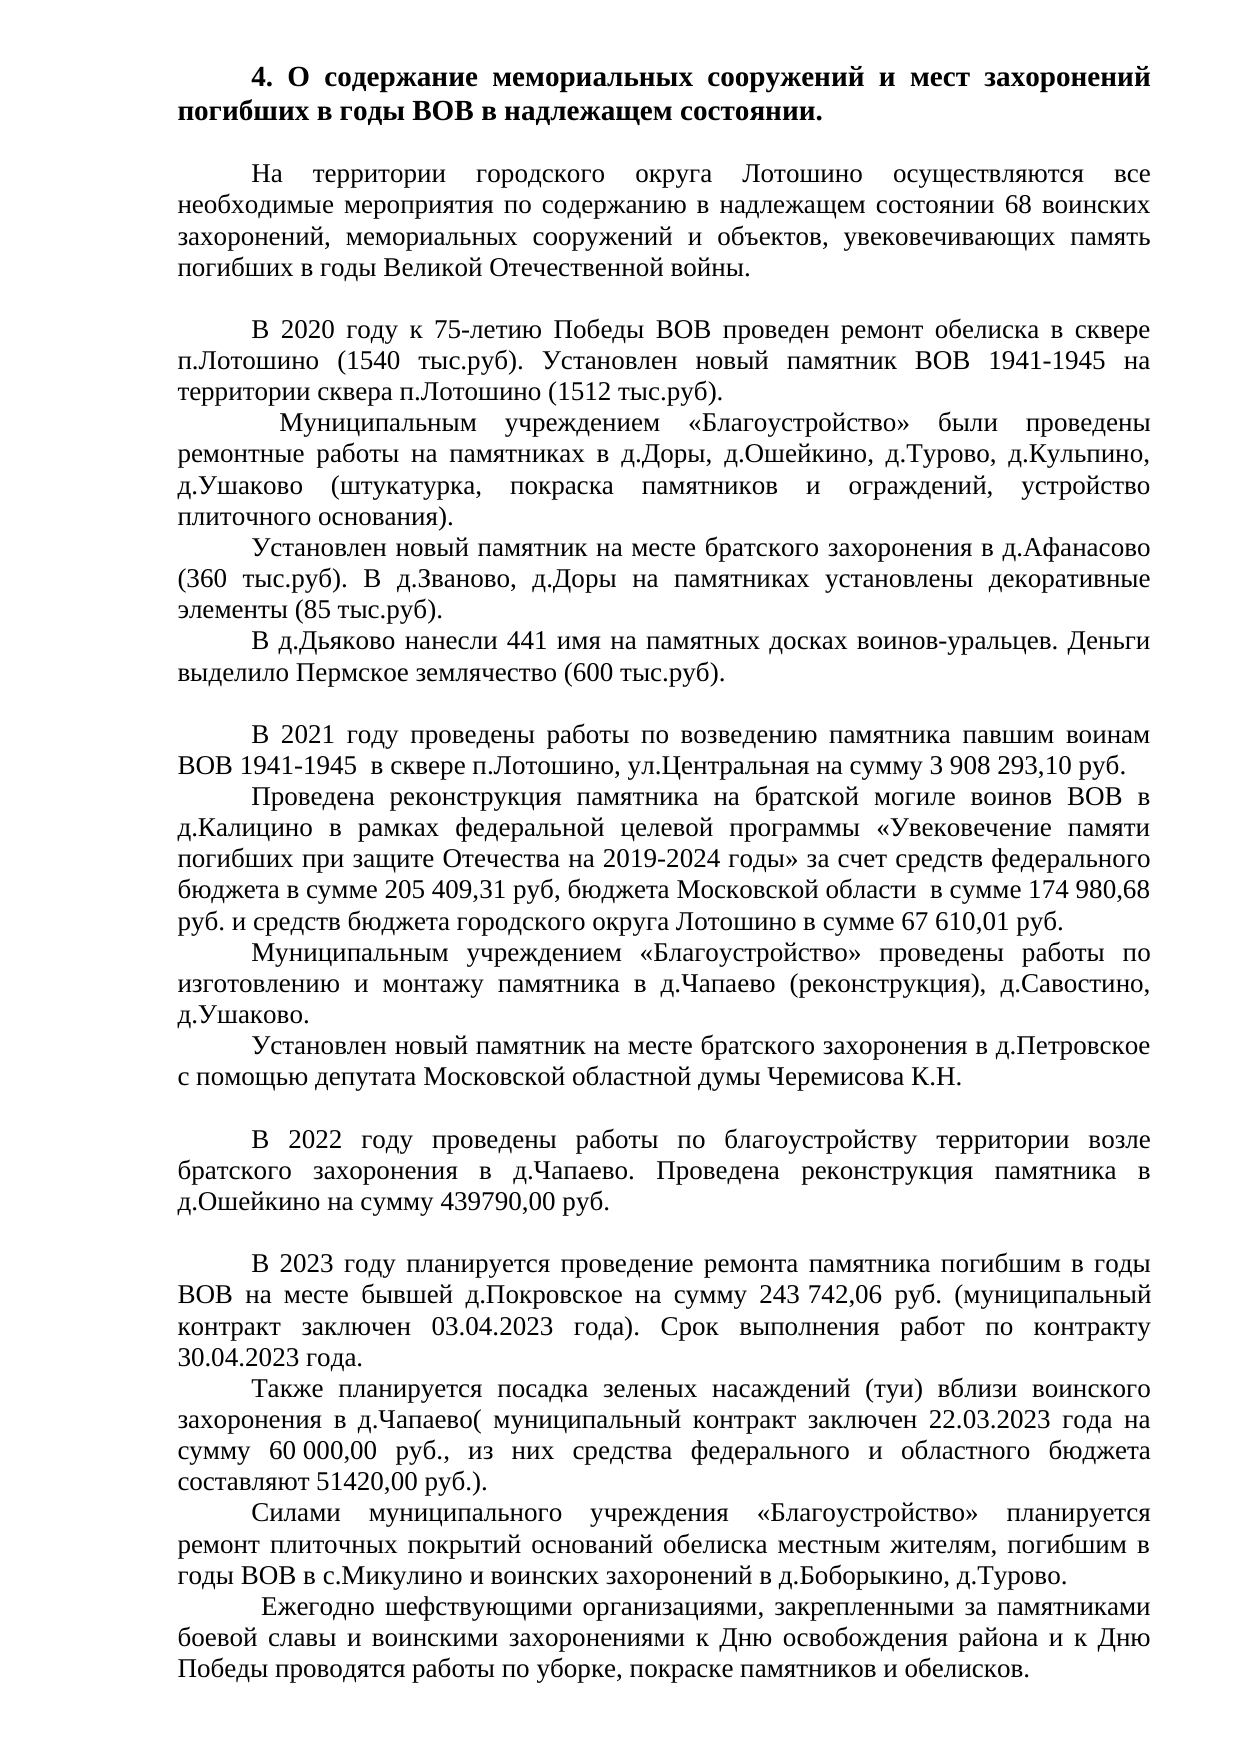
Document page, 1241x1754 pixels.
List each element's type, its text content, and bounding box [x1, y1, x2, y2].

text На территории городского округа Лотошино осуществляются все необходимые мероприятия по содержанию в надлежащем состоянии 68 воинских захоронений, мемориальных сооружений и объектов, увековечивающих память погибших в годы Великой Отечественной войны. [177, 157, 1152, 282]
text В 2021 году проведены работы по возведению памятника павшим воинам ВОВ 1941-1945 в сквере п.Лотошино, ул.Центральная на сумму 3 908 293,10 руб. [177, 718, 1152, 780]
text В 2023 году планируется проведение ремонта памятника погибшим в годы ВОВ на месте бывшей д.Покровское на сумму 243 742,06 руб. (муниципальный контракт заключен 03.04.2023 года). Срок выполнения работ по контракту 30.04.2023 года. [177, 1247, 1152, 1372]
text Силами муниципального учреждения «Благоустройство» планируется ремонт плиточных покрытий оснований обелиска местным жителям, погибшим в годы ВОВ в с.Микулино и воинских захоронений в д.Боборыкино, д.Турово. [177, 1497, 1152, 1590]
text Также планируется посадка зеленых насаждений (туи) вблизи воинского захоронения в д.Чапаево( муниципальный контракт заключен 22.03.2023 года на сумму 60 000,00 руб., из них средства федерального и областного бюджета составляют 51420,00 руб.). [177, 1372, 1152, 1497]
text Муниципальным учреждением «Благоустройство» были проведены ремонтные работы на памятниках в д.Доры, д.Ошейкино, д.Турово, д.Кульпино, д.Ушаково (штукатурка, покраска памятников и ограждений, устройство плиточного основания). [177, 406, 1152, 531]
text В 2020 году к 75-летию Победы ВОВ проведен ремонт обелиска в сквере п.Лотошино (1540 тыс.руб). Установлен новый памятник ВОВ 1941-1945 на территории сквера п.Лотошино (1512 тыс.руб). [177, 313, 1152, 406]
text Установлен новый памятник на месте братского захоронения в д.Петровское с помощью депутата Московской областной думы Черемисова К.Н. [177, 1029, 1152, 1092]
text Установлен новый памятник на месте братского захоронения в д.Афанасово (360 тыс.руб). В д.Званово, д.Доры на памятниках установлены декоративные элементы (85 тыс.руб). [177, 531, 1152, 624]
text В 2022 году проведены работы по благоустройству территории возле братского захоронения в д.Чапаево. Проведена реконструкция памятника в д.Ошейкино на сумму 439790,00 руб. [177, 1123, 1152, 1216]
text Проведена реконструкция памятника на братской могиле воинов ВОВ в д.Калицино в рамках федеральной целевой программы «Увековечение памяти погибших при защите Отечества на 2019-2024 годы» за счет средств федерального бюджета в сумме 205 409,31 руб, бюджета Московской области в сумме 174 980,68 руб. и средств бюджета городского округа Лотошино в сумме 67 610,01 руб. [177, 780, 1152, 936]
text В д.Дьяково нанесли 441 имя на памятных досках воинов-уральцев. Деньги выделило Пермское землячество (600 тыс.руб). [177, 624, 1152, 687]
text Муниципальным учреждением «Благоустройство» проведены работы по изготовлению и монтажу памятника в д.Чапаево (реконструкция), д.Савостино, д.Ушаково. [177, 936, 1152, 1029]
text Ежегодно шефствующими организациями, закрепленными за памятниками боевой славы и воинскими захоронениями к Дню освобождения района и к Дню Победы проводятся работы по уборке, покраске памятников и обелисков. [177, 1590, 1152, 1683]
text 4. О содержание мемориальных сооружений и мест захоронений погибших в годы ВОВ в надлежащем состоянии. [177, 59, 1152, 126]
